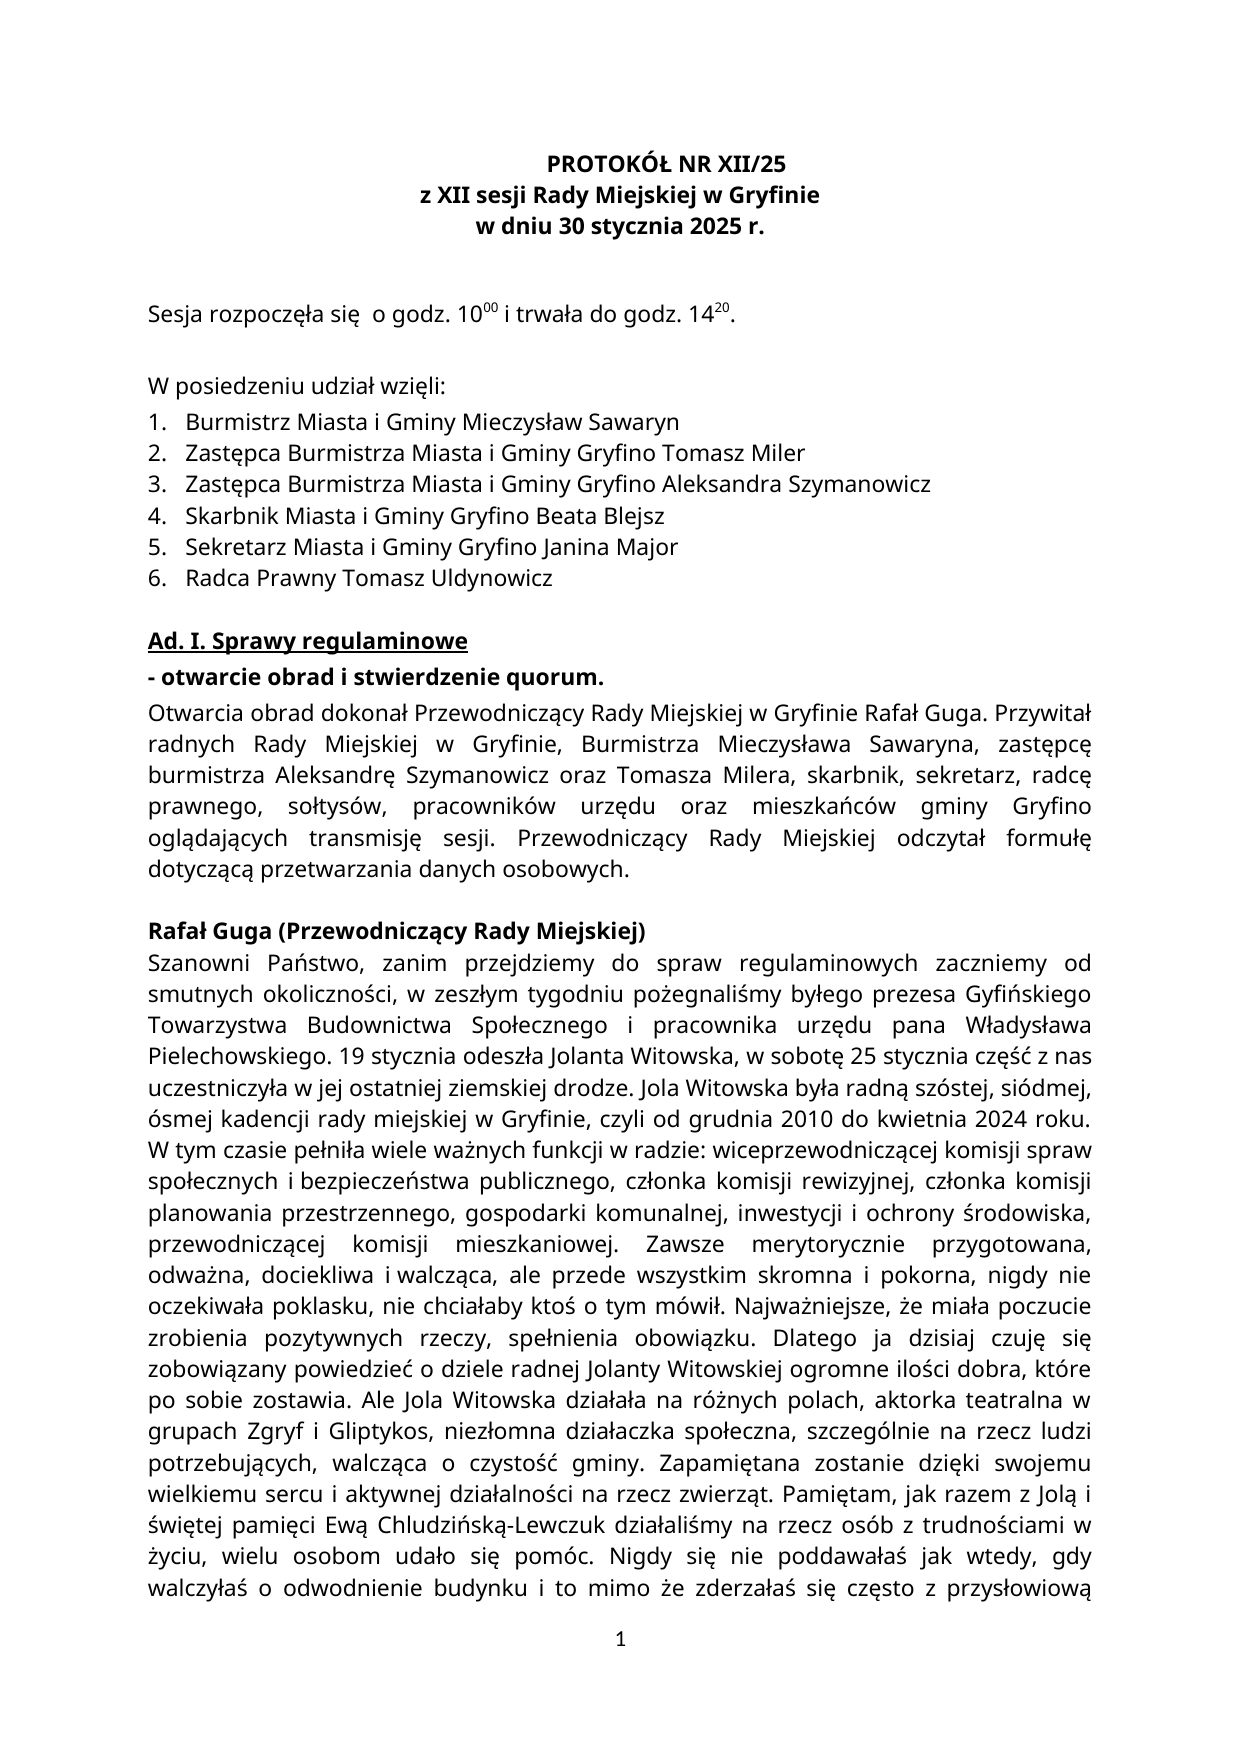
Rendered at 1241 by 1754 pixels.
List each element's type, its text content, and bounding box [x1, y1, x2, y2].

list Radca Prawny Tomasz Uldynowicz [148, 562, 1093, 593]
text - otwarcie obrad i stwierdzenie quorum. [148, 661, 1093, 692]
text Rafał Guga (Przewodniczący Rady Miejskiej) [148, 915, 1093, 947]
text PROTOKÓŁ NR XII/25 [148, 148, 1093, 179]
text W posiedzeniu udział wzięli: [148, 370, 1093, 401]
text Otwarcia obrad dokonał Przewodniczący Rady Miejskiej w Gryfinie Rafał Guga. Przywitał radnych Rady Miejskiej w Gryfinie, Burmistrza Mieczysława Sawaryna, zastępcę burmistrza Aleksandrę Szymanowicz oraz Tomasza Milera, skarbnik, sekretarz, radcę prawnego, sołtysów, pracowników urzędu oraz mieszkańców gminy Gryfino oglądających transmisję sesji. Przewodniczący Rady Miejskiej odczytał formułę dotyczącą przetwarzania danych osobowych. [148, 697, 1093, 884]
list Zastępca Burmistrza Miasta i Gminy Gryfino Aleksandra Szymanowicz [148, 468, 1093, 500]
list Burmistrz Miasta i Gminy Mieczysław Sawaryn [148, 406, 1093, 437]
list Sekretarz Miasta i Gminy Gryfino Janina Major [148, 531, 1093, 562]
text w dniu 30 stycznia 2025 r. [148, 210, 1093, 241]
list Skarbnik Miasta i Gminy Gryfino Beata Blejsz [148, 500, 1093, 531]
list Zastępca Burmistrza Miasta i Gminy Gryfino Tomasz Miler [148, 437, 1093, 468]
text z XII sesji Rady Miejskiej w Gryfinie [148, 179, 1093, 210]
text Ad. I. Sprawy regulaminowe [148, 625, 1093, 656]
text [148, 947, 1093, 1603]
text Sesja rozpoczęła się o godz. 1000 i trwała do godz. 1420. [148, 298, 1093, 329]
